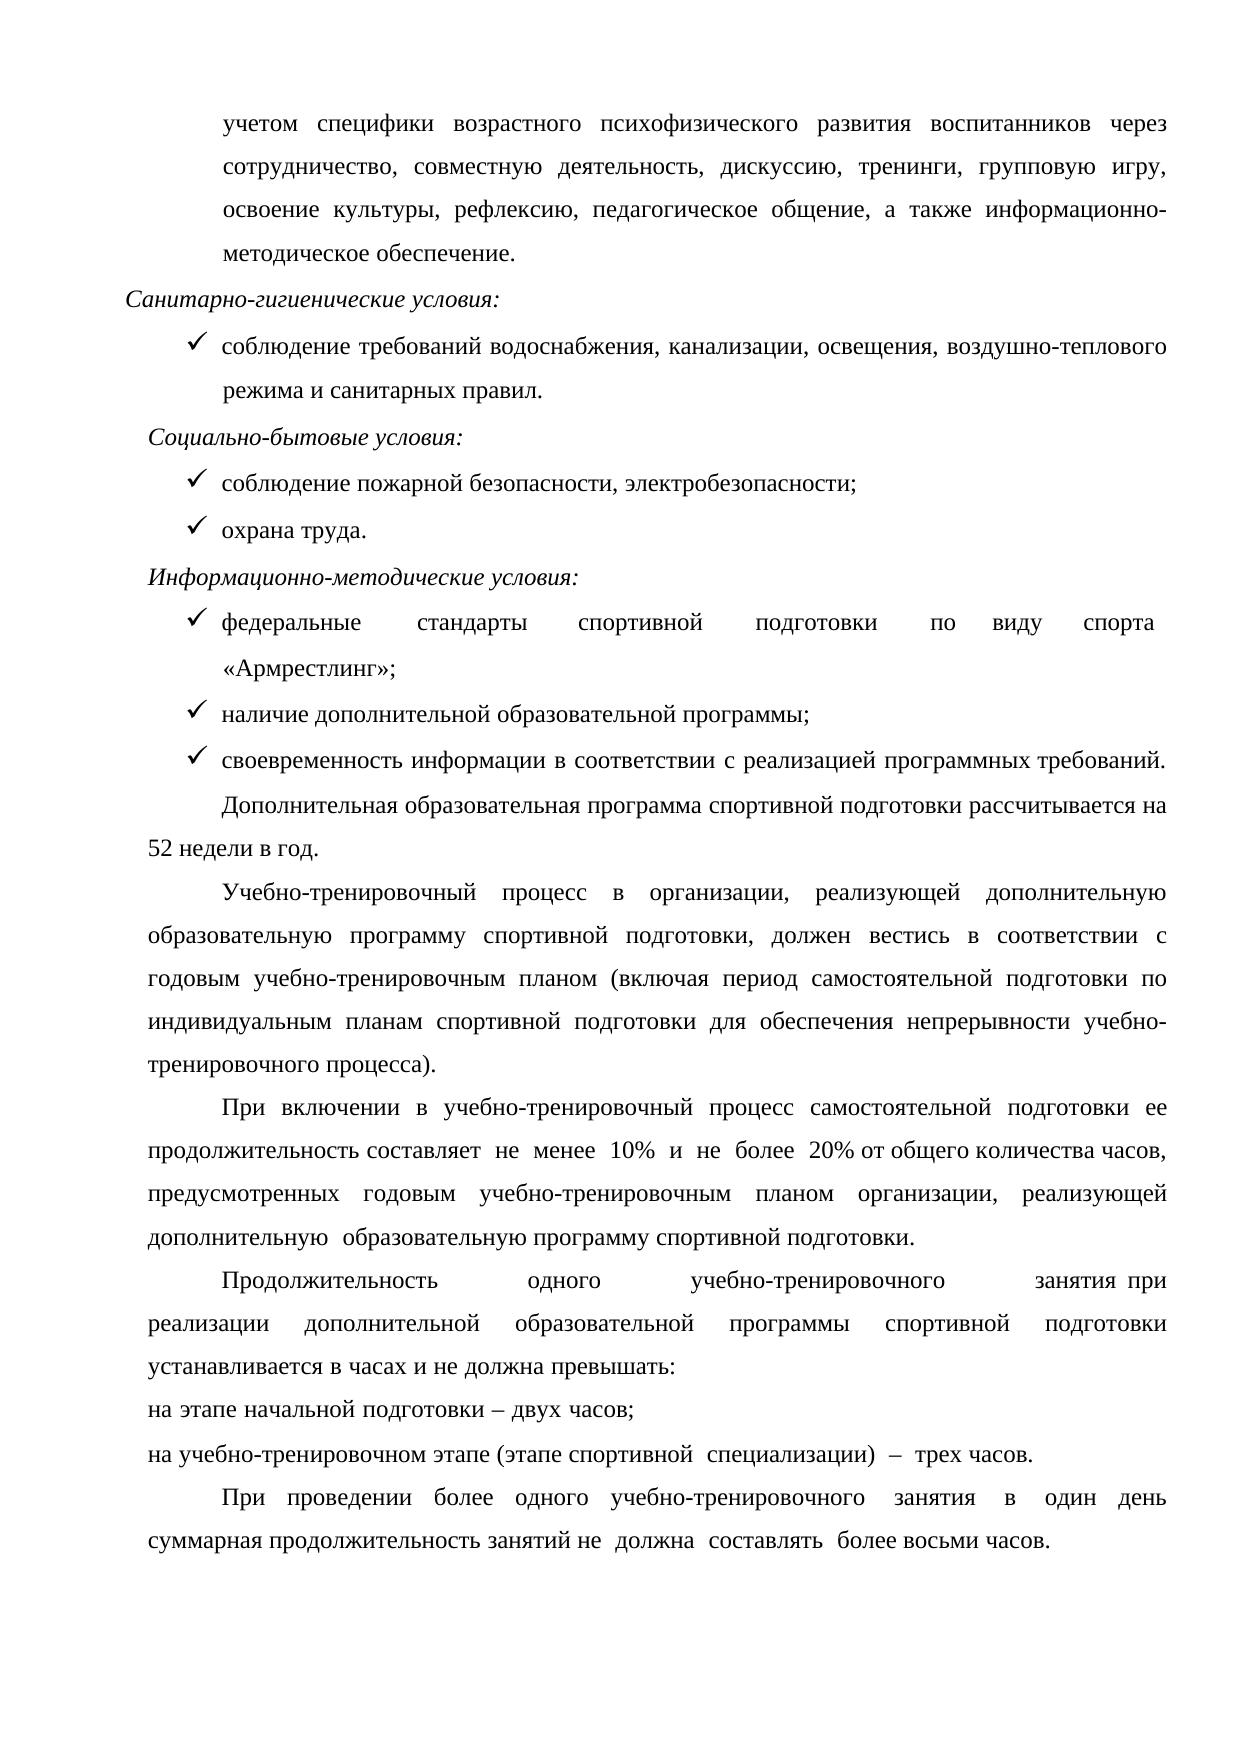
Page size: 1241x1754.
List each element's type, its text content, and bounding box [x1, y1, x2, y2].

text на этапе начальной подготовки – двух часов; [148, 1394, 1217, 1423]
text Санитарно-гигиенические условия: [125, 281, 1217, 314]
text При проведении более одного учебно-тренировочного занятия в один день суммарная продолжительность занятий не должна составлять более восьми часов. [148, 1482, 1167, 1554]
text Продолжительность одного учебно-тренировочного занятия при реализации дополнительной образовательной программы спортивной подготовки устанавливается в часах и не должна превышать: [148, 1265, 1167, 1380]
text Социально-бытовые условия: [148, 418, 1217, 452]
list федеральные стандарты спортивной подготовки по виду спорта [185, 607, 1217, 637]
text «Армрестлинг»; [223, 653, 1217, 682]
text Информационно-методические условия: [148, 562, 1217, 590]
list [185, 108, 1167, 266]
text на учебно-тренировочном этапе (этапе спортивной специализации) – трех часов. [148, 1439, 1167, 1468]
list соблюдение пожарной безопасности, электробезопасности; [185, 468, 1217, 498]
text При включении в учебно-тренировочный процесс самостоятельной подготовки ее продолжительность составляет не менее 10% и не более 20% от общего количества часов, предусмотренных годовым учебно-тренировочным планом организации, реализующей дополнительную образовательную программу спортивной подготовки. [148, 1092, 1167, 1250]
list охрана труда. [185, 515, 1217, 545]
text Дополнительная образовательная программа спортивной подготовки рассчитывается на 52 недели в год. [148, 790, 1167, 862]
list соблюдение требований водоснабжения, канализации, освещения, воздушно-теплового режима и санитарных правил. [185, 331, 1167, 404]
list наличие дополнительной образовательной программы; [185, 699, 1217, 729]
text Учебно-тренировочный процесс в организации, реализующей дополнительную образовательную программу спортивной подготовки, должен вестись в соответствии с годовым учебно-тренировочным планом (включая период самостоятельной подготовки по индивидуальным планам спортивной подготовки для обеспечения непрерывности учебно-тренировочного процесса). [148, 877, 1167, 1078]
list своевременность информации в соответствии с реализацией программных требований. [185, 746, 1167, 775]
